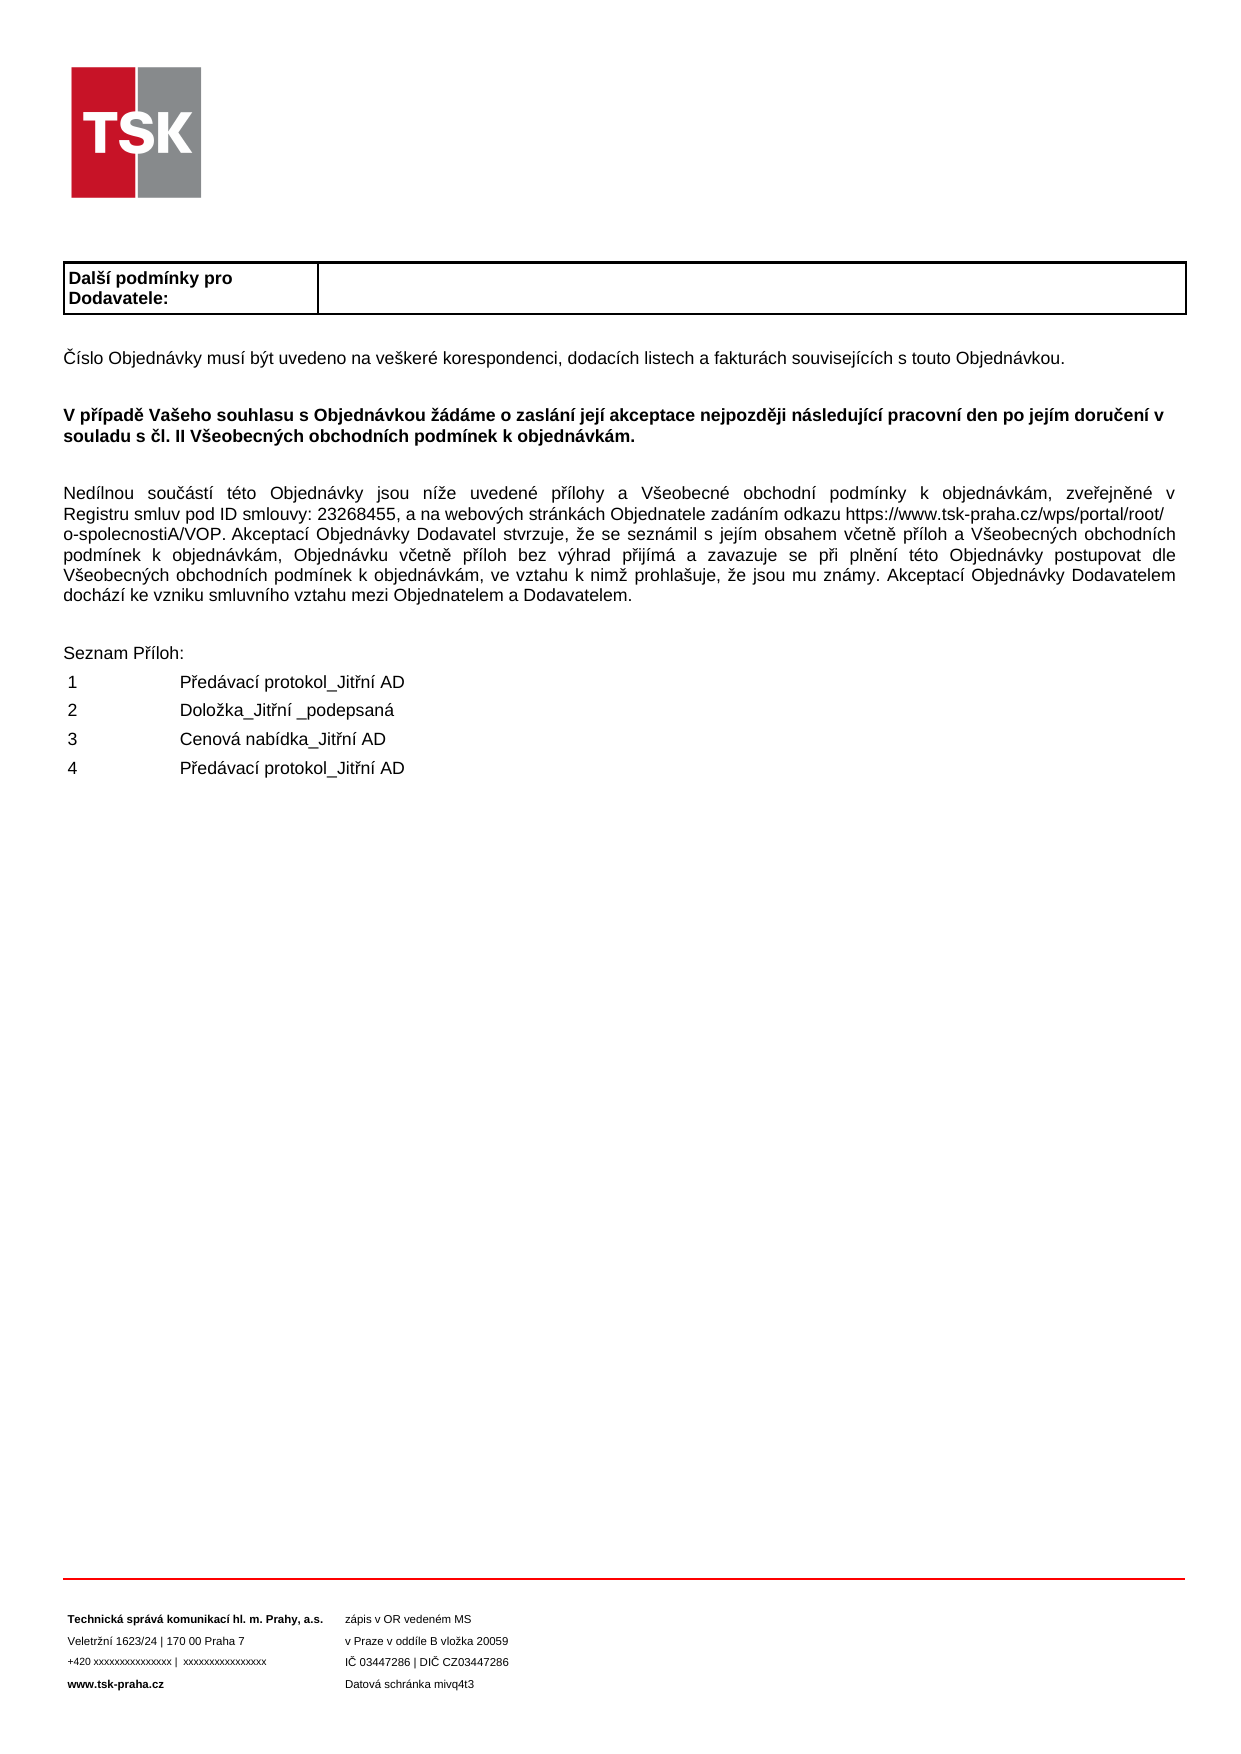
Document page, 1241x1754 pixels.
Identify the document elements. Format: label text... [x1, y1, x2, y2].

table_cell Další podmínky pro Dodavatele: [65, 264, 317, 313]
text Nedílnou součástí této Objednávky jsou níže uvedené přílohy a Všeobecné obchodní podmínky k objednávkám, zveřejněné v Registru smluv pod ID smlouvy: 23268455, a na webových stránkách Objednatele zadáním odkazu https://www.tsk-praha.cz/wps/portal/root/o-spolecnostiA/VOP. Akceptací Objednávky Dodavatel stvrzuje, že se seznámil s jejím obsahem včetně příloh a Všeobecných obchodních podmínek k objednávkám, Objednávku včetně příloh bez výhrad přijímá a zavazuje se při plnění této Objednávky postupovat dle Všeobecných obchodních podmínek k objednávkám, ve vztahu k nimž prohlašuje, že jsou mu známy. Akceptací Objednávky Dodavatelem dochází ke vzniku smluvního vztahu mezi Objednatelem a Dodavatelem. [63, 483, 1177, 606]
table_header Předávací protokol_Jitřní AD [175, 667, 1185, 696]
text Číslo Objednávky musí být uvedeno na veškeré korespondenci, dodacích listech a fakturách souvisejících s touto Objednávkou. [63, 348, 1177, 368]
table_cell Předávací protokol_Jitřní AD [175, 754, 1185, 782]
picture [71, 67, 202, 198]
table_cell 2 [63, 696, 175, 725]
table_cell [319, 264, 1185, 313]
table_header 1 [63, 667, 175, 696]
text Seznam Příloh: [63, 643, 1177, 663]
text V případě Vašeho souhlasu s Objednávkou žádáme o zaslání její akceptace nejpozději následující pracovní den po jejím doručení v souladu s čl. II Všeobecných obchodních podmínek k objednávkám. [63, 405, 1177, 446]
table_cell 3 [63, 725, 175, 753]
table_cell Cenová nabídka_Jitřní AD [175, 725, 1185, 753]
table_cell Doložka_Jitřní _podepsaná [175, 696, 1185, 725]
table_cell 4 [63, 754, 175, 782]
